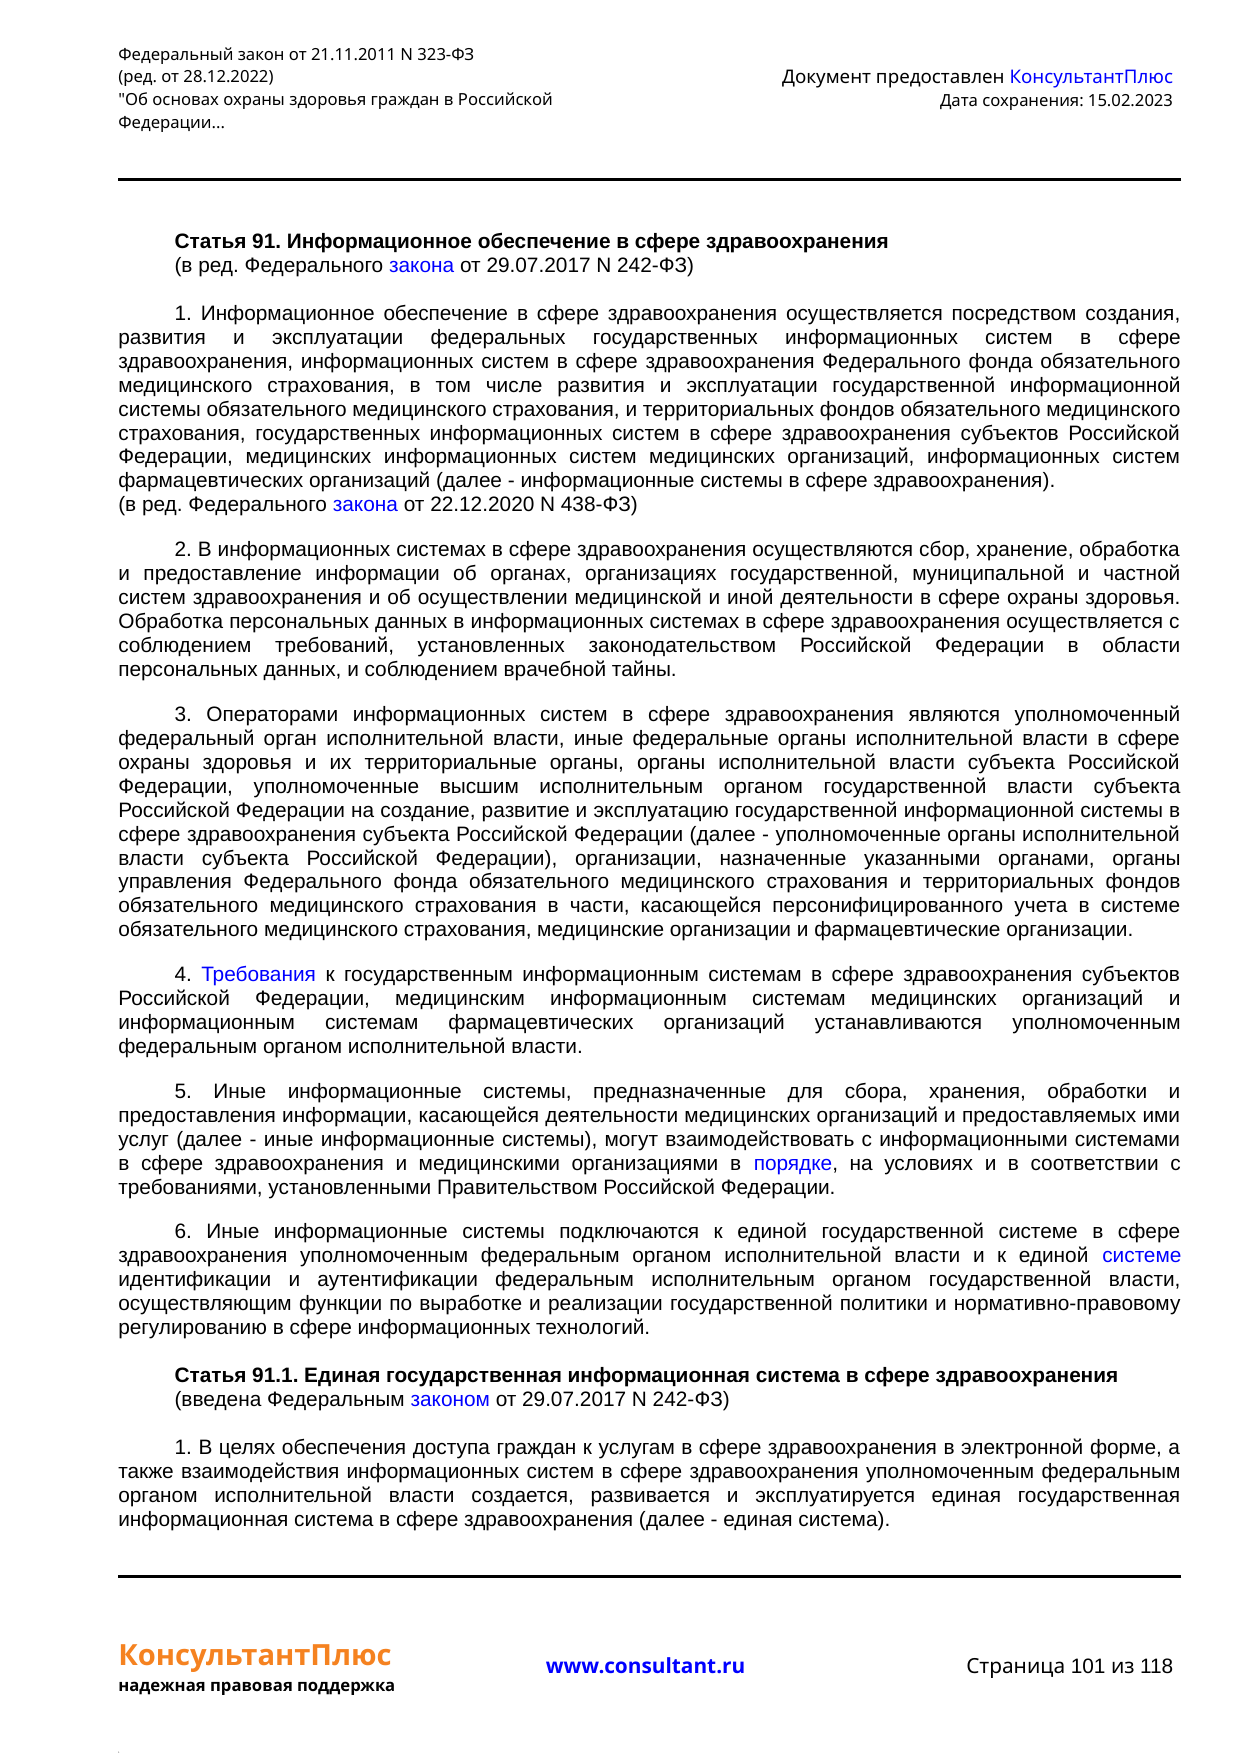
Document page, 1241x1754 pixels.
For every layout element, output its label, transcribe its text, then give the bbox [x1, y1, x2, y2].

title Статья 91. Информационное обеспечение в сфере здравоохранения [118, 229, 1181, 253]
text 3. Операторами информационных систем в сфере здравоохранения являются уполномоченный федеральный орган исполнительной власти, иные федеральные органы исполнительной власти в сфере охраны здоровья и их территориальные органы, органы исполнительной власти субъекта Российской Федерации, уполномоченные высшим исполнительным органом государственной власти субъекта Российской Федерации на создание, развитие и эксплуатацию государственной информационной системы в сфере здравоохранения субъекта Российской Федерации (далее - уполномоченные органы исполнительной власти субъекта Российской Федерации), организации, назначенные указанными органами, органы управления Федерального фонда обязательного медицинского страхования и территориальных фондов обязательного медицинского страхования в части, касающейся персонифицированного учета в системе обязательного медицинского страхования, медицинские организации и фармацевтические организации. [118, 702, 1181, 941]
text 4. Требования к государственным информационным системам в сфере здравоохранения субъектов Российской Федерации, медицинским информационным системам медицинских организаций и информационным системам фармацевтических организаций устанавливаются уполномоченным федеральным органом исполнительной власти. [118, 962, 1181, 1058]
text (в ред. Федерального закона от 29.07.2017 N 242-ФЗ) [118, 253, 1181, 277]
text 1. В целях обеспечения доступа граждан к услугам в сфере здравоохранения в электронной форме, а также взаимодействия информационных систем в сфере здравоохранения уполномоченным федеральным органом исполнительной власти создается, развивается и эксплуатируется единая государственная информационная система в сфере здравоохранения (далее - единая система). [118, 1435, 1181, 1531]
text (в ред. Федерального закона от 22.12.2020 N 438-ФЗ) [118, 492, 1181, 516]
text 1. Информационное обеспечение в сфере здравоохранения осуществляется посредством создания, развития и эксплуатации федеральных государственных информационных систем в сфере здравоохранения, информационных систем в сфере здравоохранения Федерального фонда обязательного медицинского страхования, в том числе развития и эксплуатации государственной информационной системы обязательного медицинского страхования, и территориальных фондов обязательного медицинского страхования, государственных информационных систем в сфере здравоохранения субъектов Российской Федерации, медицинских информационных систем медицинских организаций, информационных систем фармацевтических организаций (далее - информационные системы в сфере здравоохранения). [118, 301, 1181, 492]
text 5. Иные информационные системы, предназначенные для сбора, хранения, обработки и предоставления информации, касающейся деятельности медицинских организаций и предоставляемых ими услуг (далее - иные информационные системы), могут взаимодействовать с информационными системами в сфере здравоохранения и медицинскими организациями в порядке, на условиях и в соответствии с требованиями, установленными Правительством Российской Федерации. [118, 1079, 1181, 1198]
title Статья 91.1. Единая государственная информационная система в сфере здравоохранения [118, 1363, 1181, 1387]
text (введена Федеральным законом от 29.07.2017 N 242-ФЗ) [118, 1387, 1181, 1411]
text 2. В информационных системах в сфере здравоохранения осуществляются сбор, хранение, обработка и предоставление информации об органах, организациях государственной, муниципальной и частной систем здравоохранения и об осуществлении медицинской и иной деятельности в сфере охраны здоровья. Обработка персональных данных в информационных системах в сфере здравоохранения осуществляется с соблюдением требований, установленных законодательством Российской Федерации в области персональных данных, и соблюдением врачебной тайны. [118, 537, 1181, 681]
text 6. Иные информационные системы подключаются к единой государственной системе в сфере здравоохранения уполномоченным федеральным органом исполнительной власти и к единой системе идентификации и аутентификации федеральным исполнительным органом государственной власти, осуществляющим функции по выработке и реализации государственной политики и нормативно-правовому регулированию в сфере информационных технологий. [118, 1219, 1181, 1339]
